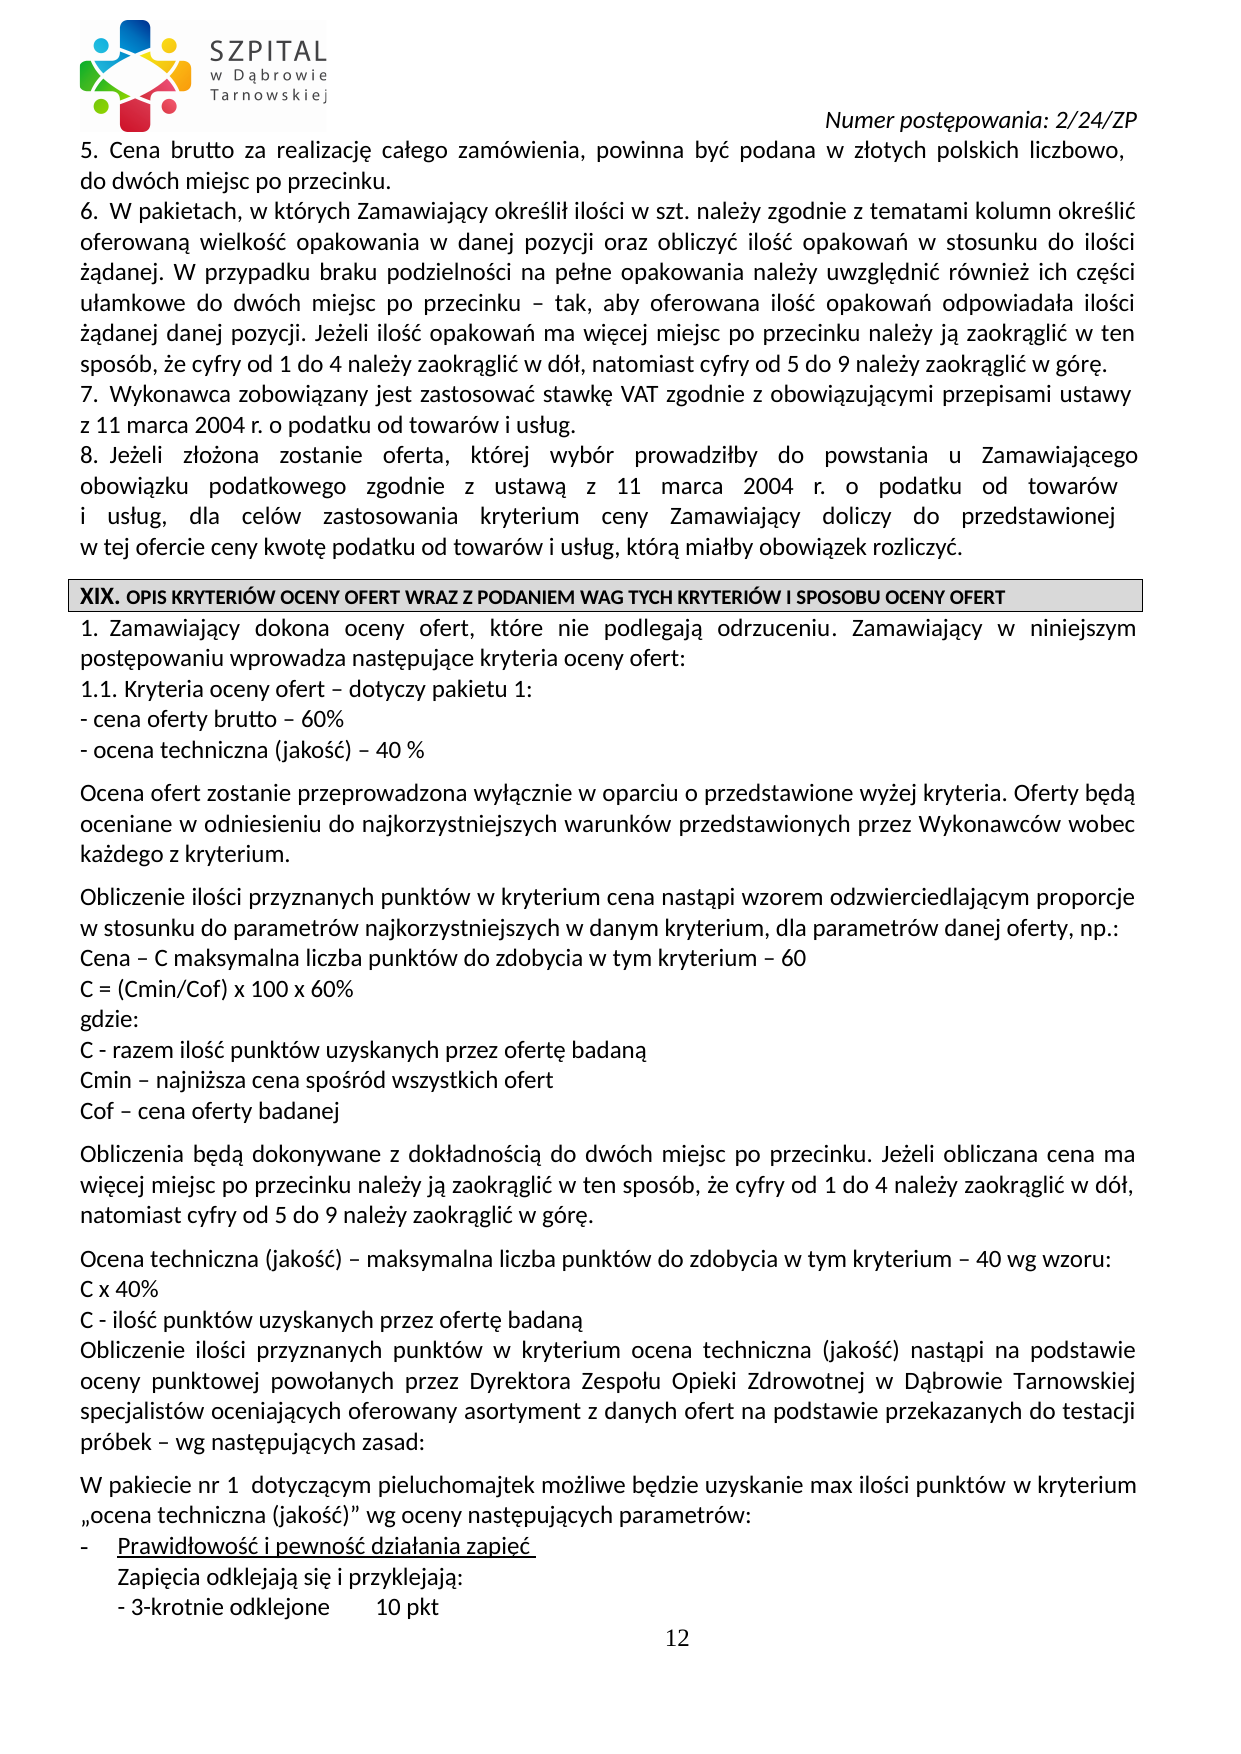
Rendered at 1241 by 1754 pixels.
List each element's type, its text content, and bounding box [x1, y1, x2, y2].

text Ocena techniczna (jakość) – maksymalna liczba punktów do zdobycia w tym kryterium – 40 wg wzoru: [80, 1243, 1137, 1273]
text W pakiecie nr 1 dotyczącym pieluchomajtek możliwe będzie uzyskanie max ilości punktów w kryterium „ocena techniczna (jakość)” wg oceny następujących parametrów: [80, 1469, 1137, 1530]
list Prawidłowość i pewność działania zapięć [80, 1530, 1137, 1561]
text Ocena ofert zostanie przeprowadzona wyłącznie w oparciu o przedstawione wyżej kryteria. Oferty będą oceniane w odniesieniu do najkorzystniejszych warunków przedstawionych przez Wykonawców wobec każdego z kryterium. [80, 777, 1137, 869]
list Jeżeli złożona zostanie oferta, której wybór prowadziłby do powstania u Zamawiającego obowiązku podatkowego zgodnie z ustawą z 11 marca 2004 r. o podatku od towarów i usług, dla celów zastosowania kryterium ceny Zamawiający doliczy do przedstawionej w tej ofercie ceny kwotę podatku od towarów i usług, którą miałby obowiązek rozliczyć. [80, 439, 1139, 562]
text - cena oferty brutto – 60% [80, 703, 1137, 734]
text C - ilość punktów uzyskanych przez ofertę badaną [80, 1304, 1137, 1334]
list Zamawiający dokona oceny ofert, które nie podlegają odrzuceniu. Zamawiający w niniejszym postępowaniu wprowadza następujące kryteria oceny ofert: [80, 612, 1137, 673]
list Wykonawca zobowiązany jest zastosować stawkę VAT zgodnie z obowiązującymi przepisami ustawy z 11 marca 2004 r. o podatku od towarów i usług. [80, 378, 1139, 439]
table_header XIX. OPIS KRYTERIÓW OCENY OFERT WRAZ Z PODANIEM WAG TYCH KRYTERIÓW I SPOSOBU OCENY OFERT [69, 580, 1142, 611]
text C x 40% [80, 1273, 1137, 1304]
text Cof – cena oferty badanej [80, 1095, 1137, 1126]
text Cmin – najniższa cena spośród wszystkich ofert [80, 1065, 1137, 1095]
text C - razem ilość punktów uzyskanych przez ofertę badaną [80, 1034, 1137, 1065]
text - 3-krotnie odklejone 10 pkt [117, 1591, 1137, 1622]
list W pakietach, w których Zamawiający określił ilości w szt. należy zgodnie z tematami kolumn określić oferowaną wielkość opakowania w danej pozycji oraz obliczyć ilość opakowań w stosunku do ilości żądanej. W przypadku braku podzielności na pełne opakowania należy uwzględnić również ich części ułamkowe do dwóch miejsc po przecinku – tak, aby oferowana ilość opakowań odpowiadała ilości żądanej danej pozycji. Jeżeli ilość opakowań ma więcej miejsc po przecinku należy ją zaokrąglić w ten sposób, że cyfry od 1 do 4 należy zaokrąglić w dół, natomiast cyfry od 5 do 9 należy zaokrąglić w górę. [80, 195, 1137, 378]
text Zapięcia odklejają się i przyklejają: [117, 1561, 1137, 1591]
picture [79, 20, 327, 132]
list Kryteria oceny ofert – dotyczy pakietu 1: [80, 673, 1137, 703]
text Obliczenia będą dokonywane z dokładnością do dwóch miejsc po przecinku. Jeżeli obliczana cena ma więcej miejsc po przecinku należy ją zaokrąglić w ten sposób, że cyfry od 1 do 4 należy zaokrąglić w dół, natomiast cyfry od 5 do 9 należy zaokrąglić w górę. [80, 1138, 1137, 1230]
list Cena brutto za realizację całego zamówienia, powinna być podana w złotych polskich liczbowo, do dwóch miejsc po przecinku. [80, 134, 1137, 195]
text - ocena techniczna (jakość) – 40 % [80, 734, 1137, 764]
text Obliczenie ilości przyznanych punktów w kryterium cena nastąpi wzorem odzwierciedlającym proporcje w stosunku do parametrów najkorzystniejszych w danym kryterium, dla parametrów danej oferty, np.: [80, 882, 1137, 943]
text Obliczenie ilości przyznanych punktów w kryterium ocena techniczna (jakość) nastąpi na podstawie oceny punktowej powołanych przez Dyrektora Zespołu Opieki Zdrowotnej w Dąbrowie Tarnowskiej specjalistów oceniających oferowany asortyment z danych ofert na podstawie przekazanych do testacji próbek – wg następujących zasad: [80, 1334, 1137, 1456]
text C = (Cmin/Cof) x 100 x 60% [80, 973, 1137, 1004]
text Cena – C maksymalna liczba punktów do zdobycia w tym kryterium – 60 [80, 943, 1137, 973]
text gdzie: [80, 1004, 1137, 1034]
